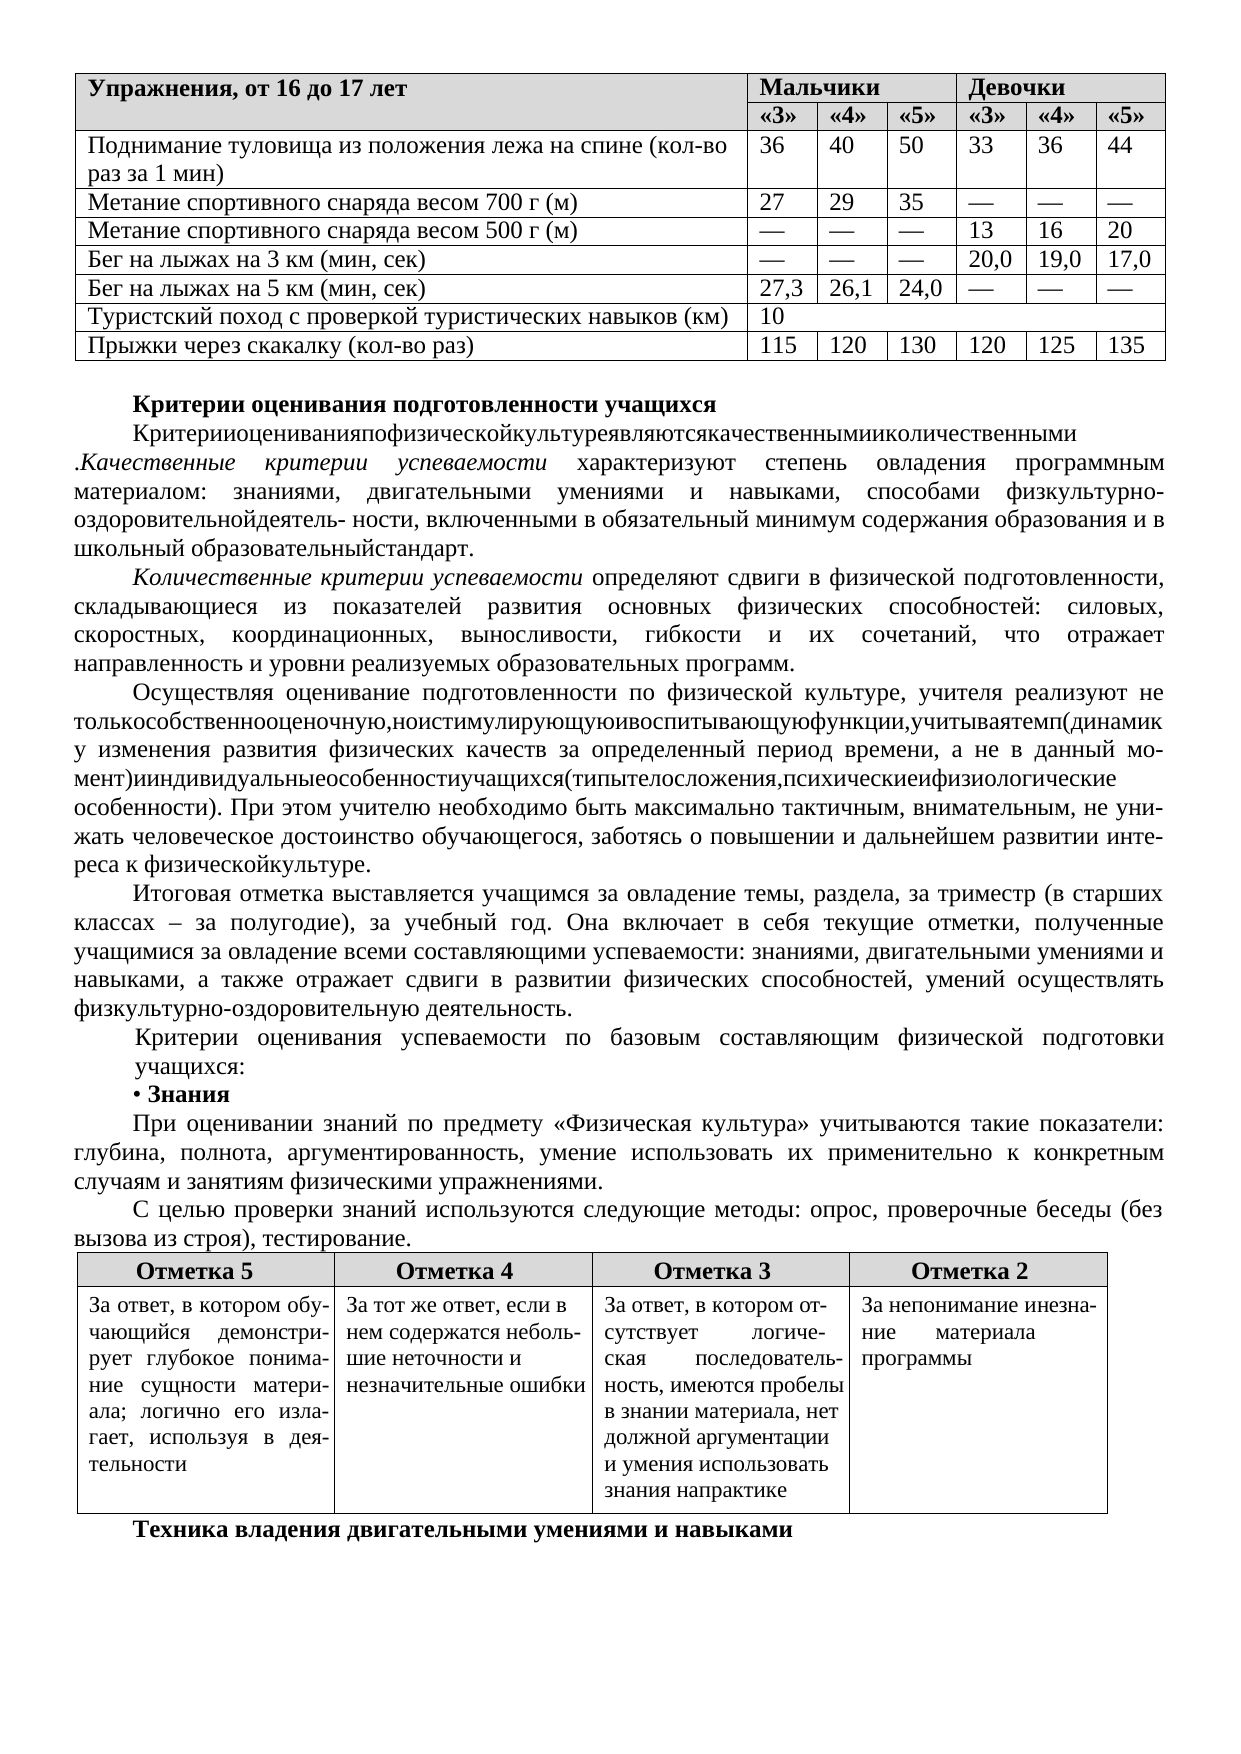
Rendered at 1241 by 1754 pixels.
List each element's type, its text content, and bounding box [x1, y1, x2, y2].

text С целью проверки знаний используются следующие методы: опрос, проверочные беседы (без вызова из строя), тестирование. [73, 1194, 1164, 1252]
table_cell — [888, 218, 956, 245]
table_cell 36 [1027, 131, 1096, 188]
table_cell 10 [748, 304, 1165, 331]
table_cell 120 [957, 332, 1026, 360]
table_cell Метание спортивного снаряда весом 700 г (м) [76, 189, 747, 217]
table_cell За непонимание инезна- ние материала программы [850, 1287, 1107, 1513]
table_cell — [1027, 189, 1096, 217]
table_cell 17,0 [1097, 246, 1165, 274]
table_cell «3» [957, 103, 1026, 130]
table_cell За ответ, в котором обу- чающийся демонстри- рует глубокое понима- ние сущности матери- ала; логично его изла- гает, используя в дея- тельности [78, 1287, 334, 1513]
text Критерииоцениванияпофизическойкультуреявляютсякачественнымииколичественными.Качественные критерии успеваемости характеризуют степень овладения программным материалом: знаниями, двигательными умениями и навыками, способами физкультурно-оздоровительнойдеятель- ности, включенными в обязательный минимум содержания образования и в школьный образовательныйстандарт. [73, 418, 1165, 562]
table_cell 130 [888, 332, 956, 360]
text Критерии оценивания успеваемости по базовым составляющим физической подготовки учащихся: [134, 1022, 1165, 1079]
table_cell Метание спортивного снаряда весом 500 г (м) [76, 218, 747, 245]
table_cell 29 [818, 189, 887, 217]
table_cell «5» [888, 103, 956, 130]
table_header Девочки [957, 74, 1165, 102]
table_cell Прыжки через скакалку (кол-во раз) [76, 332, 747, 360]
table_cell 125 [1027, 332, 1096, 360]
table_cell — [1027, 275, 1096, 302]
table_cell 35 [888, 189, 956, 217]
table_cell «3» [748, 103, 817, 130]
table_cell 36 [748, 131, 817, 188]
table_cell 20,0 [957, 246, 1026, 274]
table_cell — [888, 246, 956, 274]
table_cell 50 [888, 131, 956, 188]
table_cell 19,0 [1027, 246, 1096, 274]
table_cell — [818, 218, 887, 245]
table_cell — [1097, 275, 1165, 302]
table_cell 44 [1097, 131, 1165, 188]
table_cell — [818, 246, 887, 274]
table_header Отметка 4 [335, 1253, 592, 1286]
table_cell 27 [748, 189, 817, 217]
table_cell 20 [1097, 218, 1165, 245]
table_cell Туристский поход с проверкой туристических навыков (км) [76, 304, 747, 331]
table_cell — [957, 275, 1026, 302]
text Количественные критерии успеваемости определяют сдвиги в физической подготовленности, складывающиеся из показателей развития основных физических способностей: силовых, скоростных, координационных, выносливости, гибкости и их сочетаний, что отражает направленность и уровни реализуемых образовательных программ. [73, 562, 1165, 677]
table_cell 40 [818, 131, 887, 188]
list Знания [132, 1079, 1207, 1108]
table_header Мальчики [748, 74, 956, 102]
table_cell — [957, 189, 1026, 217]
text Осуществляя оценивание подготовленности по физической культуре, учителя реализуют не толькособственнооценочную,ноистимулирующуюивоспитывающуюфункции,учитываятемп(динамику изменения развития физических качеств за определенный период времени, а не в данный мо- мент)ииндивидуальныеособенностиучащихся(типытелосложения,психическиеифизиологические особенности). При этом учителю необходимо быть максимально тактичным, внимательным, не уни- жать человеческое достоинство обучающегося, заботясь о повышении и дальнейшем развитии инте- реса к физическойкультуре. [73, 677, 1165, 878]
text При оценивании знаний по предмету «Физическая культура» учитываются такие показатели: глубина, полнота, аргументированность, умение использовать их применительно к конкретным случаям и занятиям физическими упражнениями. [73, 1108, 1165, 1194]
table_cell 120 [818, 332, 887, 360]
table_cell Бег на лыжах на 3 км (мин, сек) [76, 246, 747, 274]
table_cell — [748, 218, 817, 245]
text Итоговая отметка выставляется учащимся за овладение темы, раздела, за триместр (в старших классах – за полугодие), за учебный год. Она включает в себя текущие отметки, полученные учащимися за овладение всеми составляющими успеваемости: знаниями, двигательными умениями и навыками, а также отражает сдвиги в развитии физических способностей, умений осуществлять физкультурно-оздоровительную деятельность. [73, 878, 1165, 1022]
table_cell «5» [1097, 103, 1165, 130]
table_cell — [1097, 189, 1165, 217]
table_cell 13 [957, 218, 1026, 245]
table_header Отметка 2 [850, 1253, 1107, 1286]
table_cell За ответ, в котором от- сутствует логиче- ская последователь- ность, имеются пробелы в знании материала, нет должной аргументации и умения использовать знания напрактике [593, 1287, 849, 1513]
table_cell 24,0 [888, 275, 956, 302]
table_cell Поднимание туловища из положения лежа на спине (кол-во раз за 1 мин) [76, 131, 747, 188]
table_header Отметка 3 [593, 1253, 849, 1286]
table_header Упражнения, от 16 до 17 лет [76, 74, 747, 130]
table_cell — [748, 246, 817, 274]
table_cell За тот же ответ, если в нем содержатся неболь- шие неточности и незначительные ошибки [335, 1287, 592, 1513]
text Техника владения двигательными умениями и навыками [132, 1514, 1207, 1542]
table_cell 115 [748, 332, 817, 360]
table_cell «4» [1027, 103, 1096, 130]
table_cell Бег на лыжах на 5 км (мин, сек) [76, 275, 747, 302]
table_cell 16 [1027, 218, 1096, 245]
table_cell «4» [818, 103, 887, 130]
table_cell 33 [957, 131, 1026, 188]
table_cell 135 [1097, 332, 1165, 360]
table_header Отметка 5 [78, 1253, 334, 1286]
text Критерии оценивания подготовленности учащихся [132, 390, 1207, 418]
table_cell 27,3 [748, 275, 817, 302]
table_cell 26,1 [818, 275, 887, 302]
